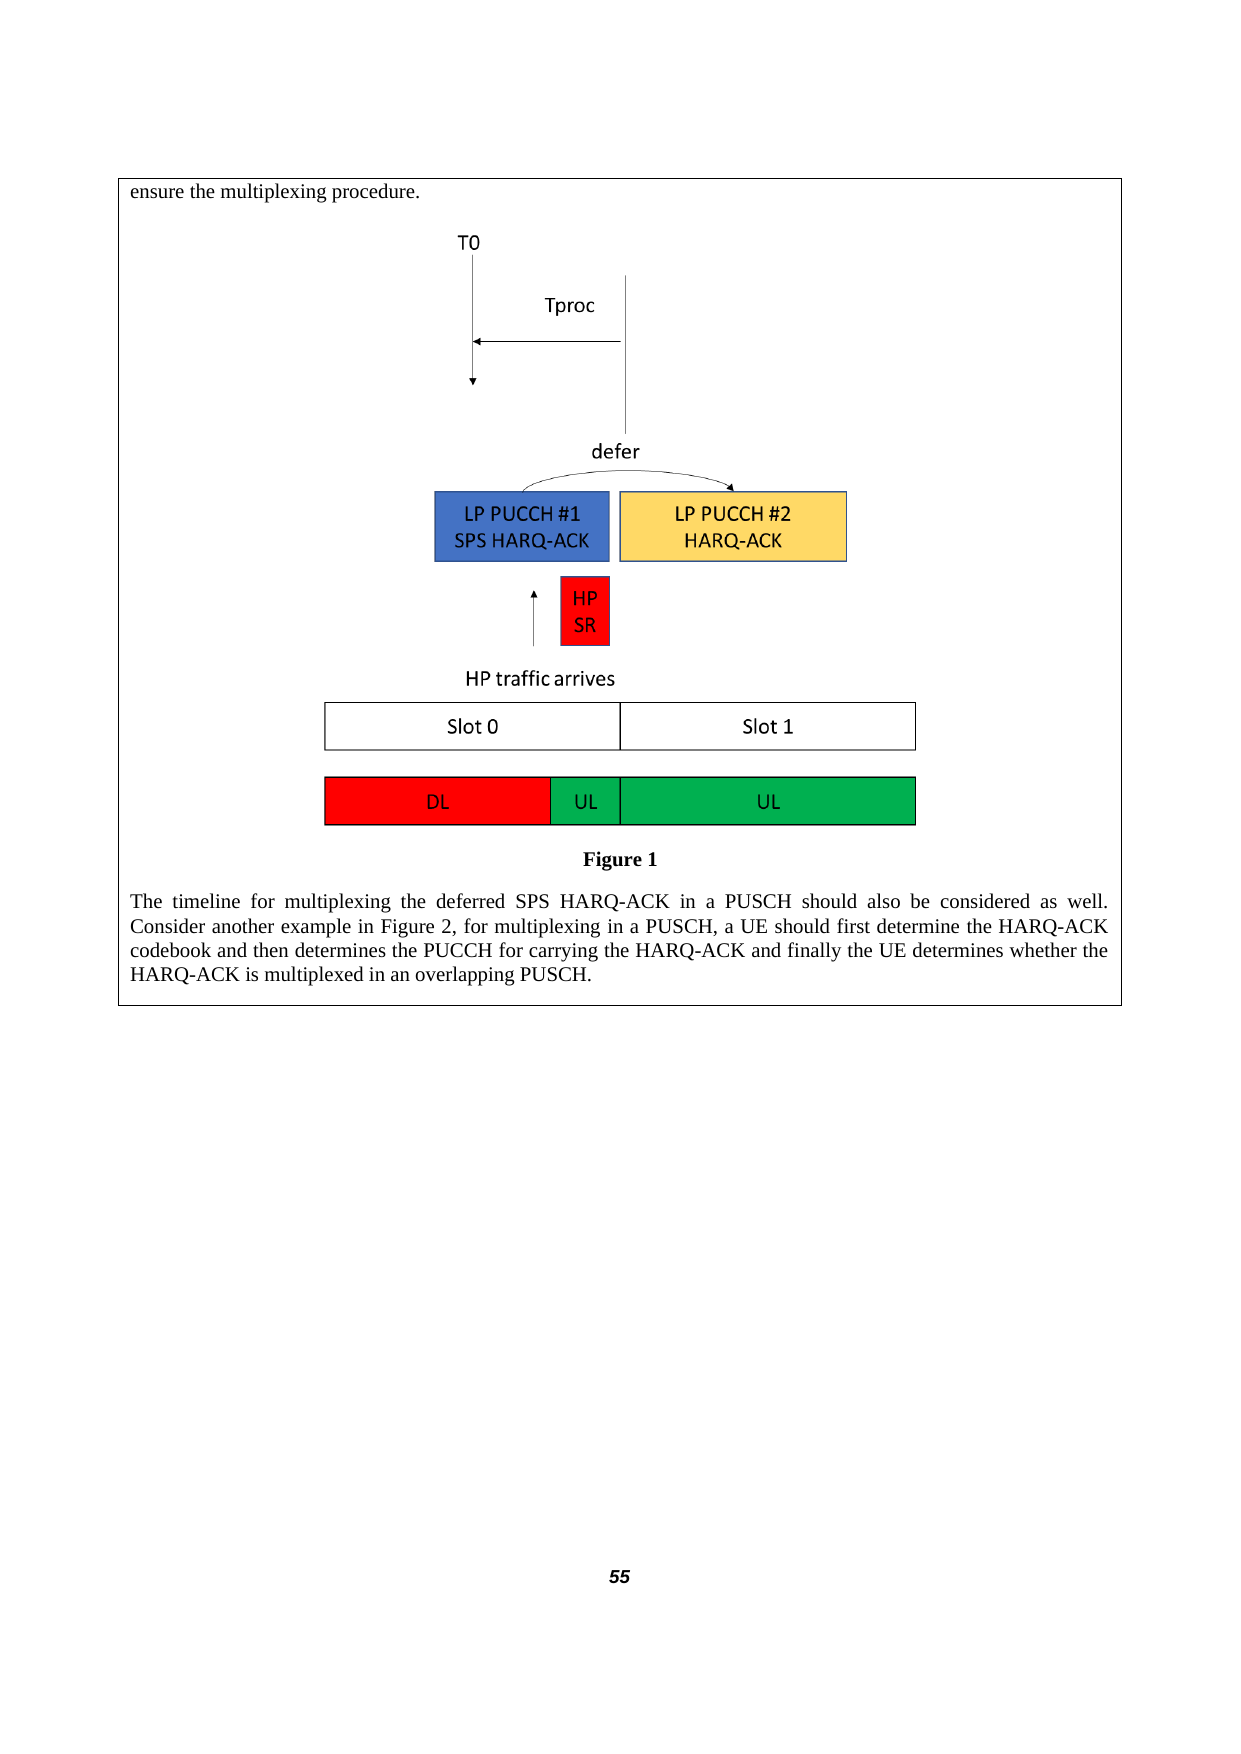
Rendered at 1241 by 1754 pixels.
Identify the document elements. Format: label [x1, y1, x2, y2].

table_header [119, 179, 1121, 1004]
picture [324, 221, 916, 828]
